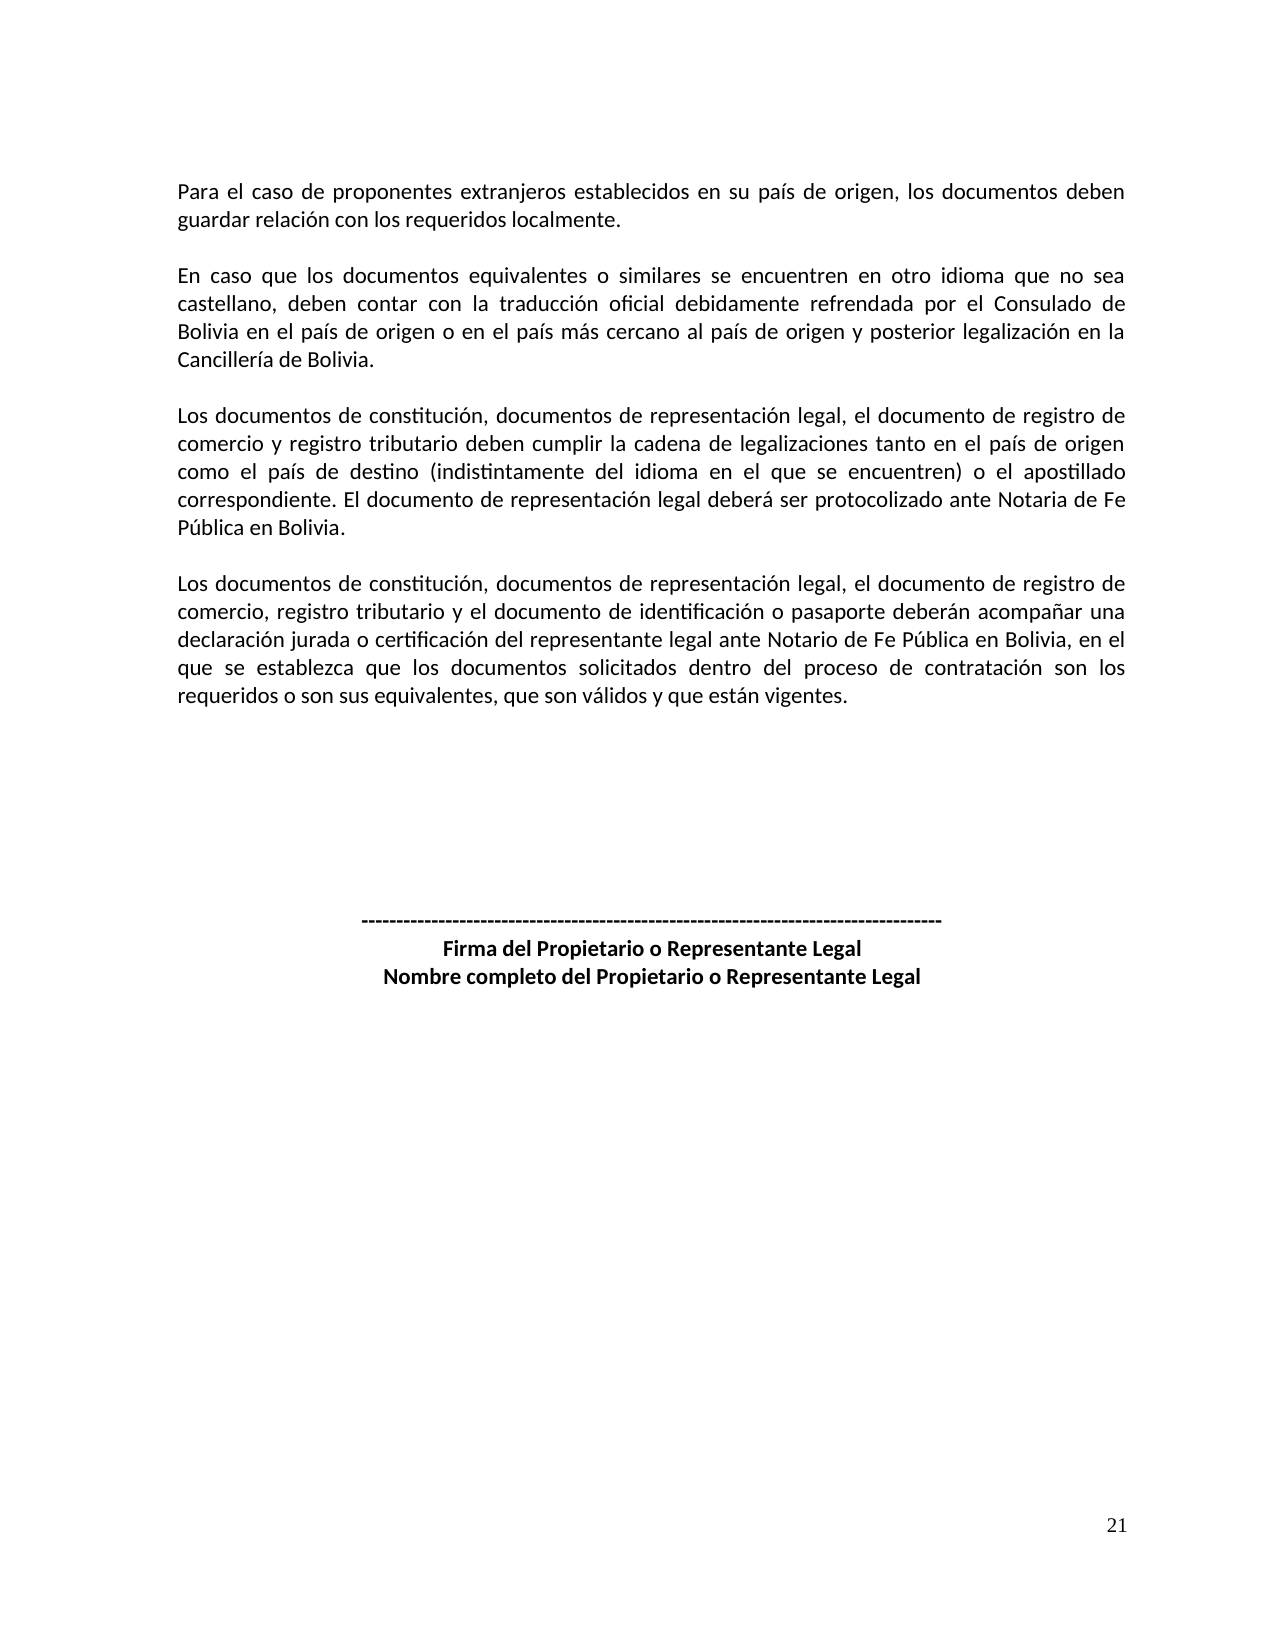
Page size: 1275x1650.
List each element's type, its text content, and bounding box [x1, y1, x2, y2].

text Nombre completo del Propietario o Representante Legal [177, 962, 1127, 990]
text Firma del Propietario o Representante Legal [177, 934, 1127, 962]
text En caso que los documentos equivalentes o similares se encuentren en otro idioma que no sea castellano, deben contar con la traducción oficial debidamente refrendada por el Consulado de Bolivia en el país de origen o en el país más cercano al país de origen y posterior legalización en la Cancillería de Bolivia. [177, 261, 1127, 373]
text ----------------------------------------------------------------------------------- [177, 906, 1127, 934]
text Los documentos de constitución, documentos de representación legal, el documento de registro de comercio y registro tributario deben cumplir la cadena de legalizaciones tanto en el país de origen como el país de destino (indistintamente del idioma en el que se encuentren) o el apostillado correspondiente. El documento de representación legal deberá ser protocolizado ante Notaria de Fe Pública en Bolivia. [177, 401, 1127, 541]
text Para el caso de proponentes extranjeros establecidos en su país de origen, los documentos deben guardar relación con los requeridos localmente. [177, 177, 1127, 233]
text Los documentos de constitución, documentos de representación legal, el documento de registro de comercio, registro tributario y el documento de identificación o pasaporte deberán acompañar una declaración jurada o certificación del representante legal ante Notario de Fe Pública en Bolivia, en el que se establezca que los documentos solicitados dentro del proceso de contratación son los requeridos o son sus equivalentes, que son válidos y que están vigentes. [177, 569, 1127, 709]
